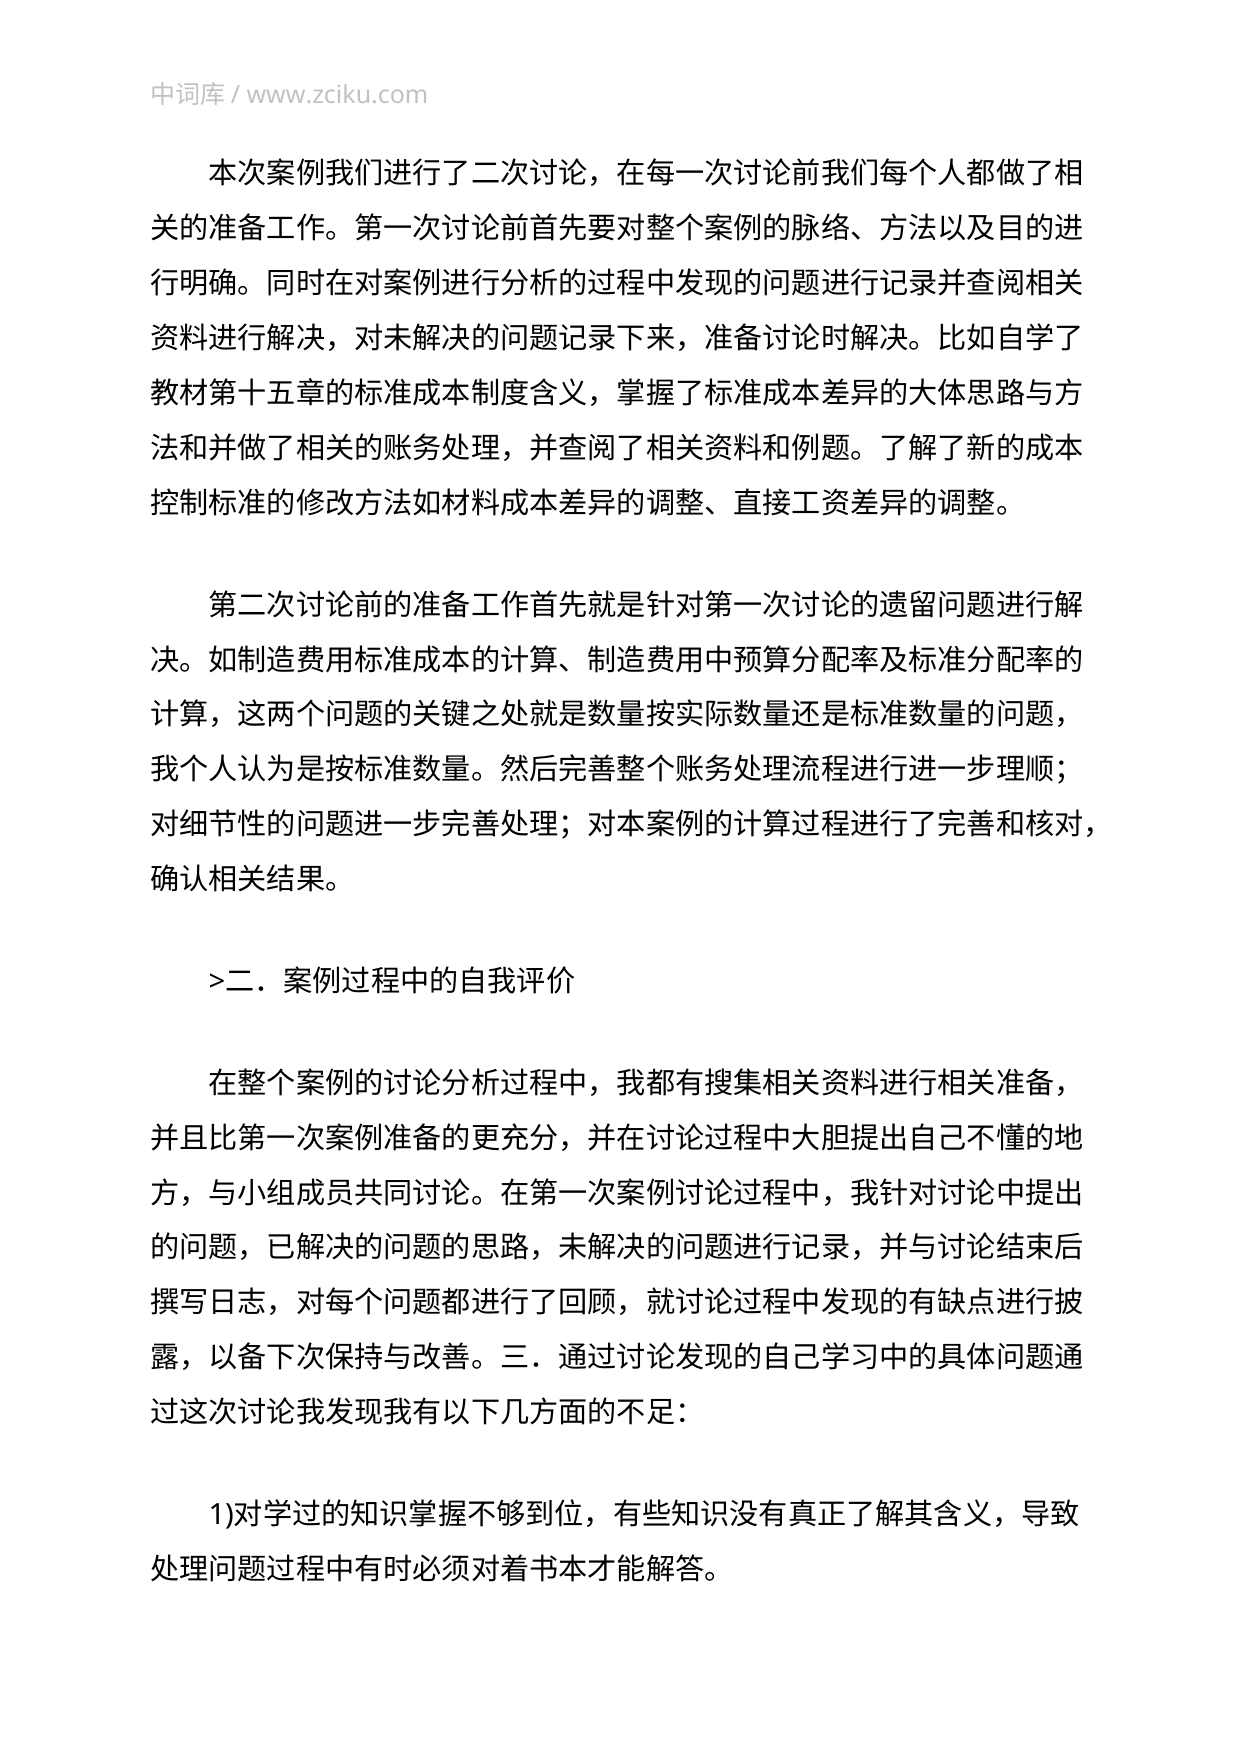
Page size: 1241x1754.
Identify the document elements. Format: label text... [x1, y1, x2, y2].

text 本次案例我们进行了二次讨论，在每一次讨论前我们每个人都做了相关的准备工作。第一次讨论前首先要对整个案例的脉络、方法以及目的进行明确。同时在对案例进行分析的过程中发现的问题进行记录并查阅相关资料进行解决，对未解决的问题记录下来，准备讨论时解决。比如自学了教材第十五章的标准成本制度含义，掌握了标准成本差异的大体思路与方法和并做了相关的账务处理，并查阅了相关资料和例题。了解了新的成本控制标准的修改方法如材料成本差异的调整、直接工资差异的调整。 [150, 150, 1090, 522]
text 第二次讨论前的准备工作首先就是针对第一次讨论的遗留问题进行解决。如制造费用标准成本的计算、制造费用中预算分配率及标准分配率的计算，这两个问题的关键之处就是数量按实际数量还是标准数量的问题，我个人认为是按标准数量。然后完善整个账务处理流程进行进一步理顺；对细节性的问题进一步完善处理；对本案例的计算过程进行了完善和核对，确认相关结果。 [150, 581, 1090, 898]
text 1)对学过的知识掌握不够到位，有些知识没有真正了解其含义，导致处理问题过程中有时必须对着书本才能解答。 [150, 1491, 1090, 1588]
text >二．案例过程中的自我评价 [150, 957, 1090, 1000]
text 在整个案例的讨论分析过程中，我都有搜集相关资料进行相关准备，并且比第一次案例准备的更充分，并在讨论过程中大胆提出自己不懂的地方，与小组成员共同讨论。在第一次案例讨论过程中，我针对讨论中提出的问题，已解决的问题的思路，未解决的问题进行记录，并与讨论结束后撰写日志，对每个问题都进行了回顾，就讨论过程中发现的有缺点进行披露，以备下次保持与改善。三．通过讨论发现的自己学习中的具体问题通过这次讨论我发现我有以下几方面的不足： [150, 1059, 1090, 1431]
